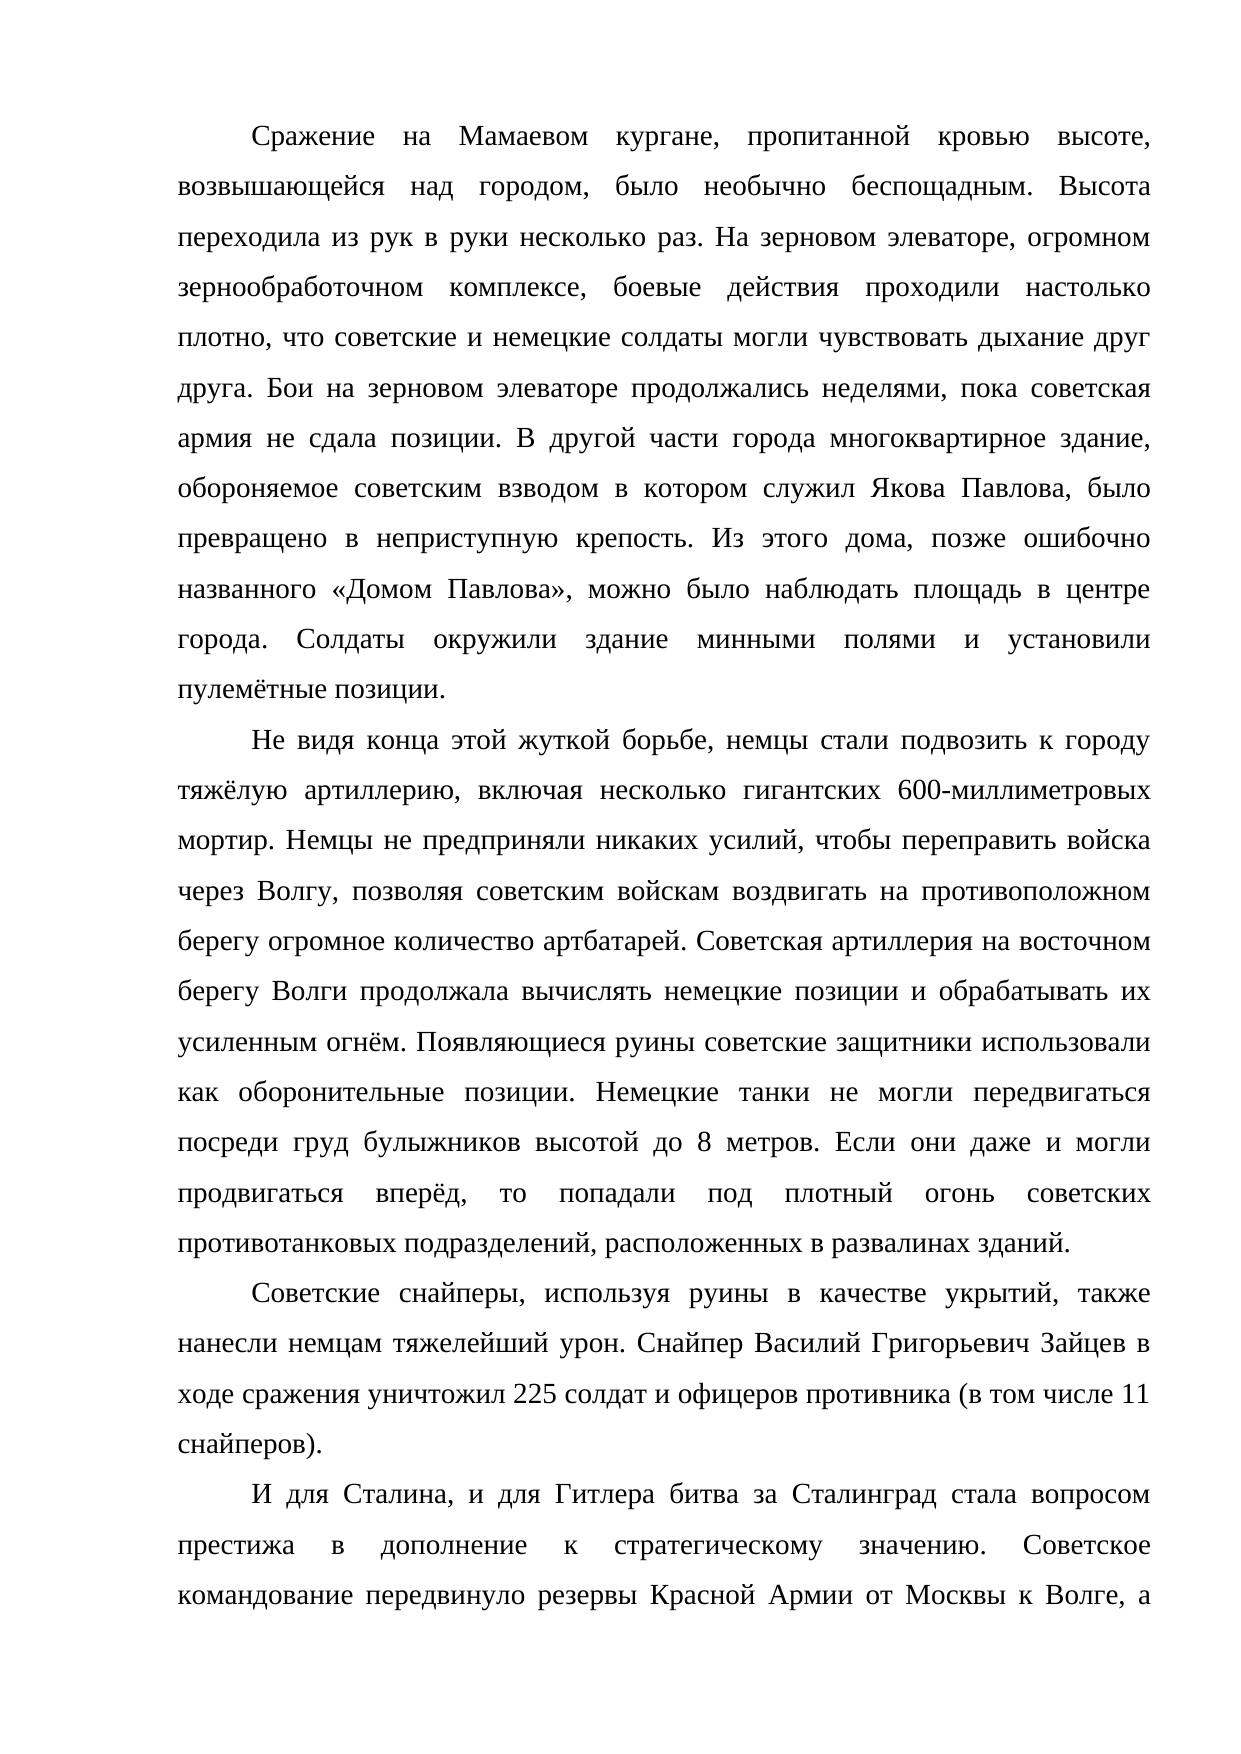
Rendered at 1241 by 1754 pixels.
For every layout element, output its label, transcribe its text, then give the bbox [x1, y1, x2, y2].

text Не видя конца этой жуткой борьбе, немцы стали подвозить к городу тяжёлую артиллерию, включая несколько гигантских 600-миллиметровых мортир. Немцы не предприняли никаких усилий, чтобы переправить войска через Волгу, позволяя советским войскам воздвигать на противоположном берегу огромное количество артбатарей. Советская артиллерия на восточном берегу Волги продолжала вычислять немецкие позиции и обрабатывать их усиленным огнём. Появляющиеся руины советские защитники использовали как оборонительные позиции. Немецкие танки не могли передвигаться посреди груд булыжников высотой до . Если они даже и могли продвигаться вперёд, то попадали под плотный огонь советских противотанковых подразделений, расположенных в развалинах зданий. [177, 722, 1152, 1258]
text Сражение на Мамаевом кургане, пропитанной кровью высоте, возвышающейся над городом, было необычно беспощадным. Высота переходила из рук в руки несколько раз. На зерновом элеваторе, огромном зернообработочном комплексе, боевые действия проходили настолько плотно, что советские и немецкие солдаты могли чувствовать дыхание друг друга. Бои на зерновом элеваторе продолжались неделями, пока советская армия не сдала позиции. В другой части города многоквартирное здание, обороняемое советским взводом в котором служил Якова Павлова, было превращено в неприступную крепость. Из этого дома, позже ошибочно названного «Домом Павлова», можно было наблюдать площадь в центре города. Солдаты окружили здание минными полями и установили пулемётные позиции. [177, 118, 1152, 705]
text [177, 1477, 1152, 1611]
text Советские снайперы, используя руины в качестве укрытий, также нанесли немцам тяжелейший урон. Снайпер Василий Григорьевич Зайцев в ходе сражения уничтожил 225 солдат и офицеров противника (в том числе 11 снайперов). [177, 1275, 1152, 1460]
